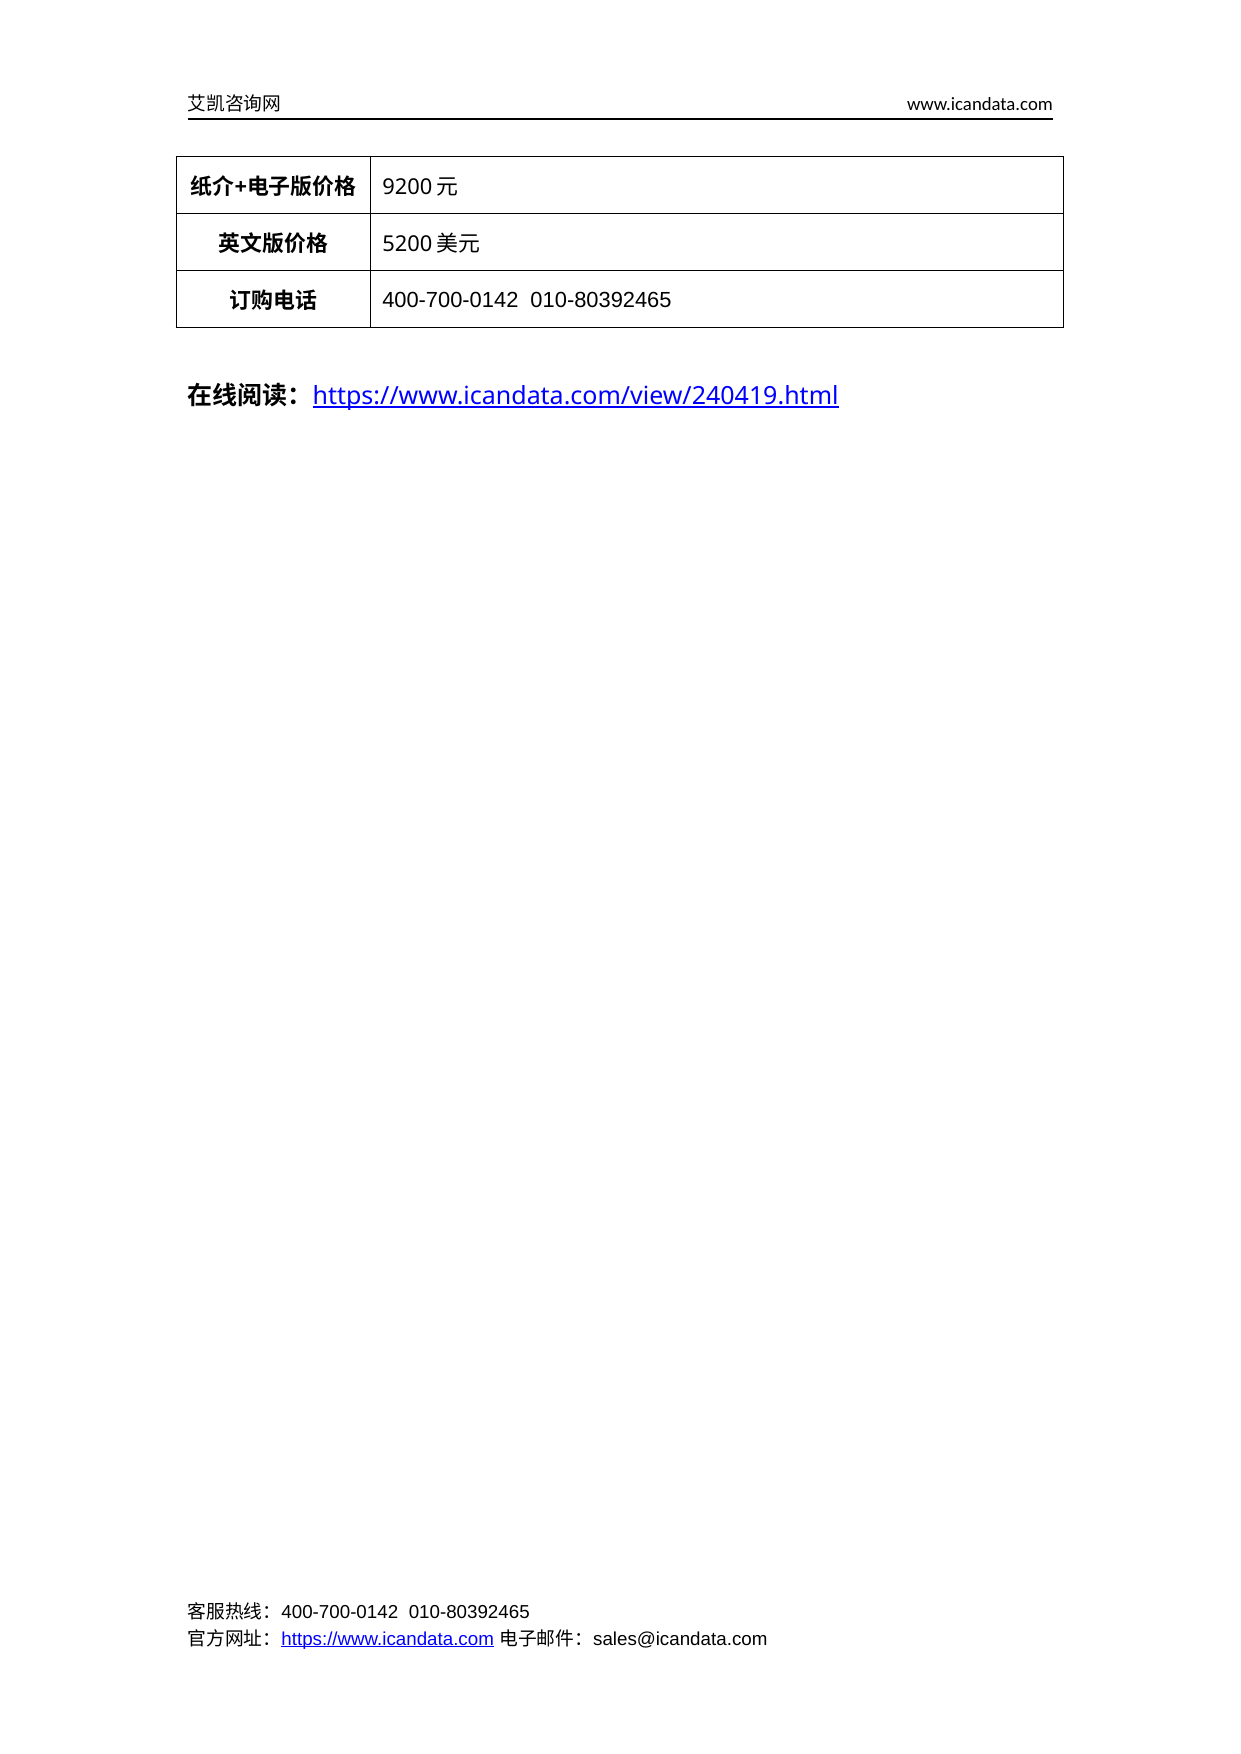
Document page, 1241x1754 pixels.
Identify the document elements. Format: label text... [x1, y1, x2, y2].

table_cell 9200元 [371, 157, 1063, 213]
table_cell 400-700-0142 010-80392465 [371, 271, 1063, 327]
table_cell 5200美元 [371, 214, 1063, 270]
table_cell 订购电话 [177, 271, 370, 327]
table_cell 英文版价格 [177, 214, 370, 270]
table_cell 纸介+电子版价格 [177, 157, 370, 213]
text 在线阅读：https://www.icandata.com/view/240419.html [187, 361, 1053, 426]
